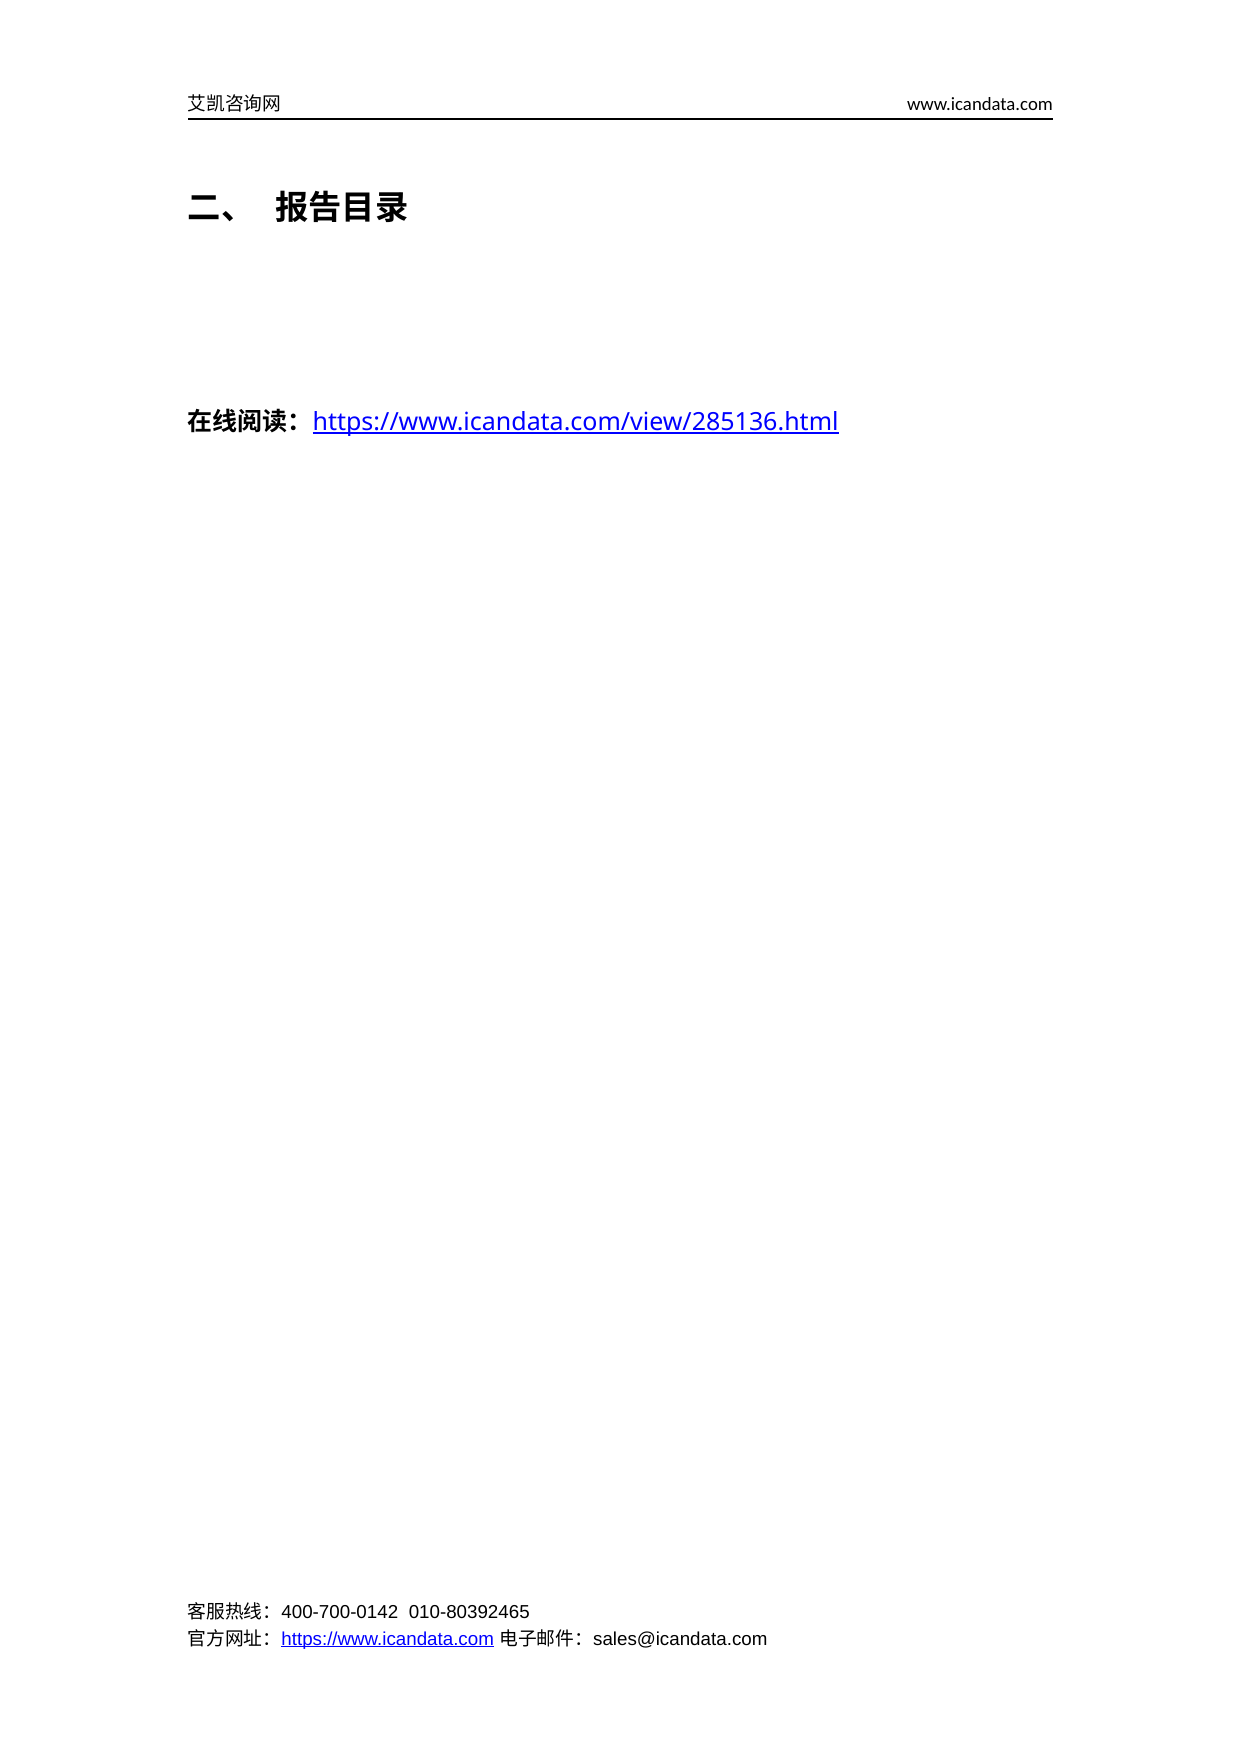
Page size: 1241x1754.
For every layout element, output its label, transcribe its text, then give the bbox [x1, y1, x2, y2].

subtitle 报告目录 [187, 172, 1053, 237]
text 在线阅读：https://www.icandata.com/view/285136.html [187, 387, 1053, 452]
